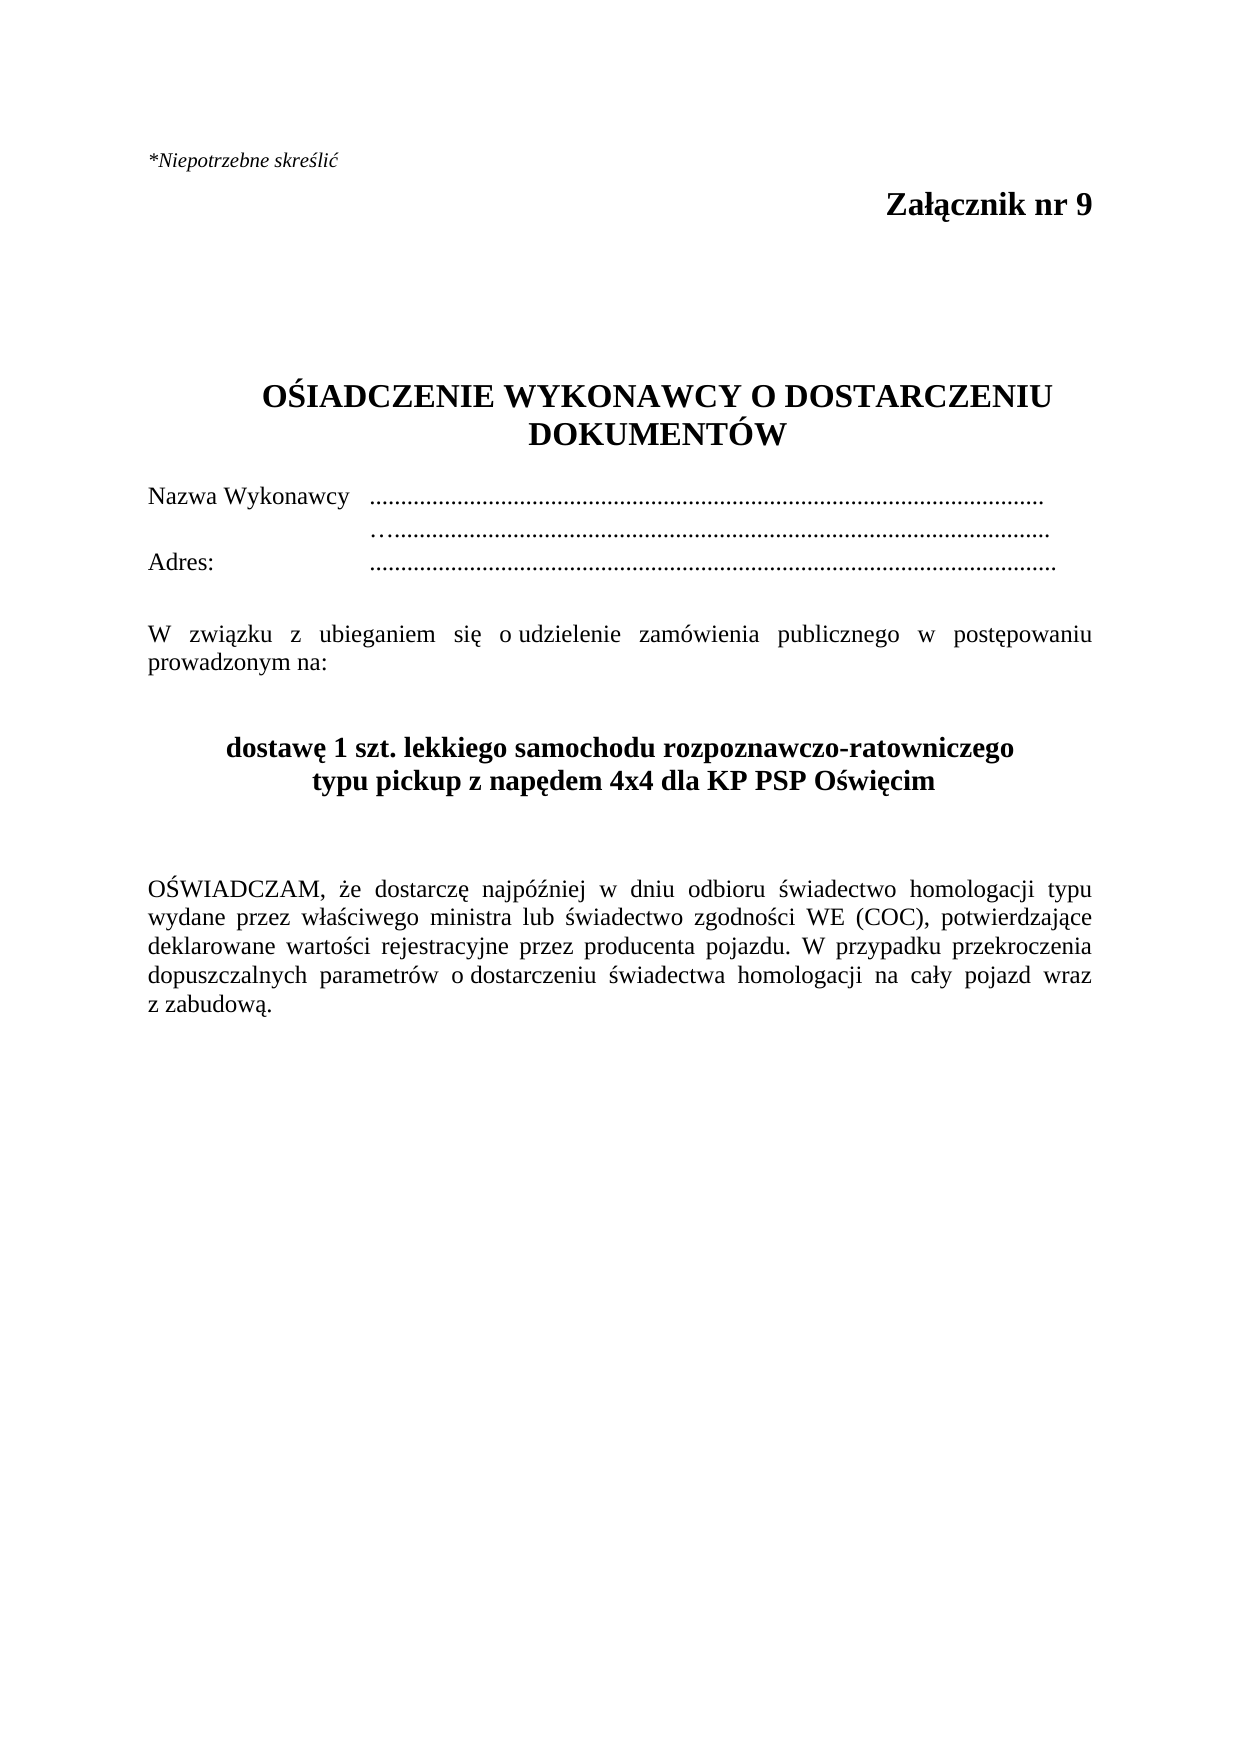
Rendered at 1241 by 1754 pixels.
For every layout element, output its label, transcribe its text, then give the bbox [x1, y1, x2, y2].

text OŚWIADCZAM, że dostarczę najpóźniej w dniu odbioru świadectwo homologacji typu wydane przez właściwego ministra lub świadectwo zgodności WE (COC), potwierdzające deklarowane wartości rejestracyjne przez producenta pojazdu. W przypadku przekroczenia dopuszczalnych parametrów o dostarczeniu świadectwa homologacji na cały pojazd wraz z zabudową. [148, 874, 1093, 1017]
text W związku z ubieganiem się o udzielenie zamówienia publicznego w postępowaniu prowadzonym na: [148, 619, 1093, 676]
text typu pickup z napędem 4x4 dla KP PSP Oświęcim [148, 763, 1093, 797]
text …......................................................................................................... [295, 514, 1093, 543]
text Nazwa Wykonawcy ............................................................................................................ [148, 481, 1093, 510]
text *Niepotrzebne skreślić [148, 148, 1093, 172]
text dostawę 1 szt. lekkiego samochodu rozpoznawczo-ratowniczego [148, 730, 1093, 763]
text Adres: .............................................................................................................. [148, 547, 1093, 576]
text Załącznik nr 9 [223, 184, 1093, 222]
text OŚIADCZENIE WYKONAWCY O DOSTARCZENIU DOKUMENTÓW [223, 376, 1093, 452]
